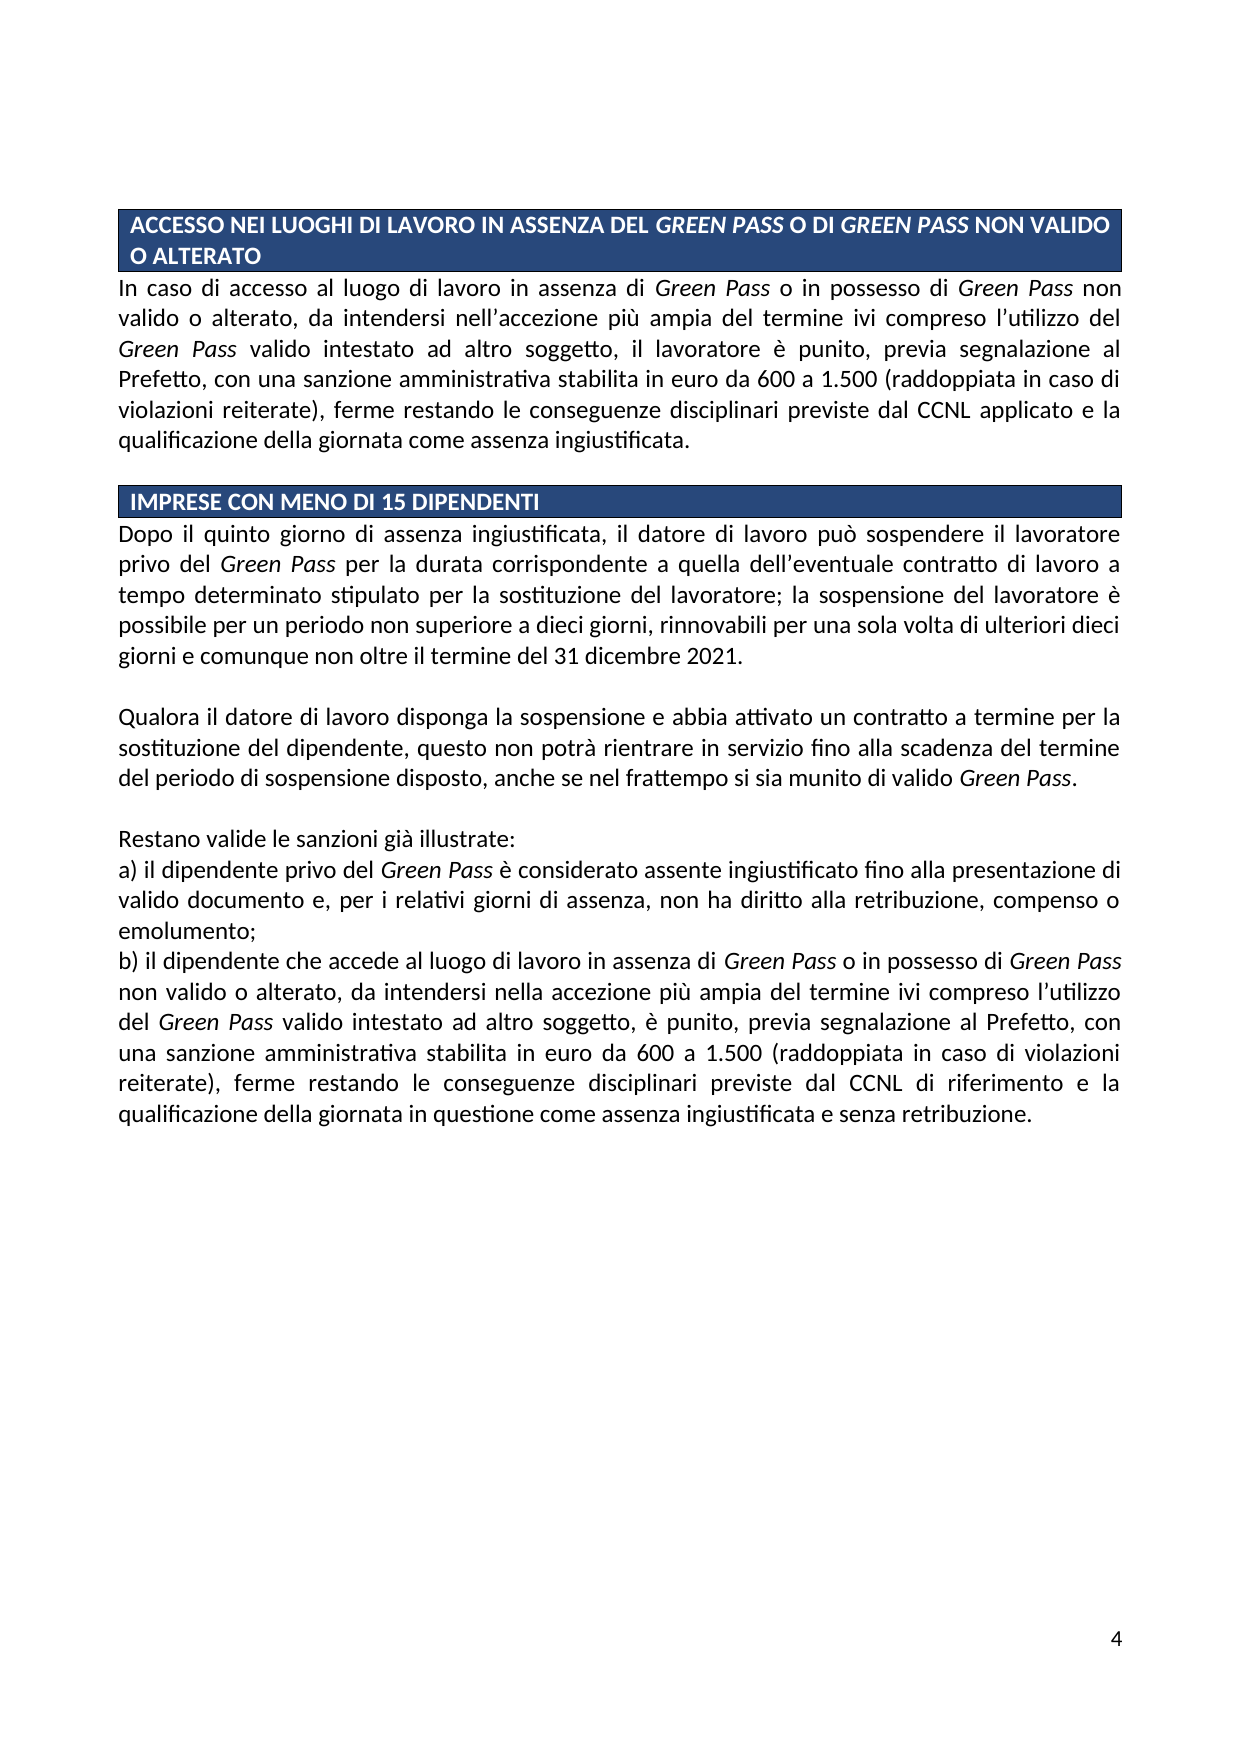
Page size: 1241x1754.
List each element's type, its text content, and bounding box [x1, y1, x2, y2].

text b) il dipendente che accede al luogo di lavoro in assenza di Green Pass o in possesso di Green Pass non valido o alterato, da intendersi nella accezione più ampia del termine ivi compreso l’utilizzo del Green Pass valido intestato ad altro soggetto, è punito, previa segnalazione al Prefetto, con una sanzione amministrativa stabilita in euro da 600 a 1.500 (raddoppiata in caso di violazioni reiterate), ferme restando le conseguenze disciplinari previste dal CCNL di riferimento e la qualificazione della giornata in questione come assenza ingiustificata e senza retribuzione. [118, 945, 1122, 1128]
text Qualora il datore di lavoro disponga la sospensione e abbia attivato un contratto a termine per la sostituzione del dipendente, questo non potrà rientrare in servizio fino alla scadenza del termine del periodo di sospensione disposto, anche se nel frattempo si sia munito di valido Green Pass. [118, 701, 1122, 793]
text In caso di accesso al luogo di lavoro in assenza di Green Pass o in possesso di Green Pass non valido o alterato, da intendersi nell’accezione più ampia del termine ivi compreso l’utilizzo del Green Pass valido intestato ad altro soggetto, il lavoratore è punito, previa segnalazione al Prefetto, con una sanzione amministrativa stabilita in euro da 600 a 1.500 (raddoppiata in caso di violazioni reiterate), ferme restando le conseguenze disciplinari previste dal CCNL applicato e la qualificazione della giornata come assenza ingiustificata. [118, 272, 1122, 455]
table_header ACCESSO NEI LUOGHI DI LAVORO IN ASSENZA DEL GREEN PASS O DI GREEN PASS NON VALIDO O ALTERATO [119, 210, 1121, 271]
text Restano valide le sanzioni già illustrate: [118, 823, 1122, 854]
text Dopo il quinto giorno di assenza ingiustificata, il datore di lavoro può sospendere il lavoratore privo del Green Pass per la durata corrispondente a quella dell’eventuale contratto di lavoro a tempo determinato stipulato per la sostituzione del lavoratore; la sospensione del lavoratore è possibile per un periodo non superiore a dieci giorni, rinnovabili per una sola volta di ulteriori dieci giorni e comunque non oltre il termine del 31 dicembre 2021. [118, 518, 1122, 671]
table_header IMPRESE CON MENO DI 15 DIPENDENTI [119, 486, 1121, 517]
text a) il dipendente privo del Green Pass è considerato assente ingiustificato fino alla presentazione di valido documento e, per i relativi giorni di assenza, non ha diritto alla retribuzione, compenso o emolumento; [118, 854, 1122, 945]
